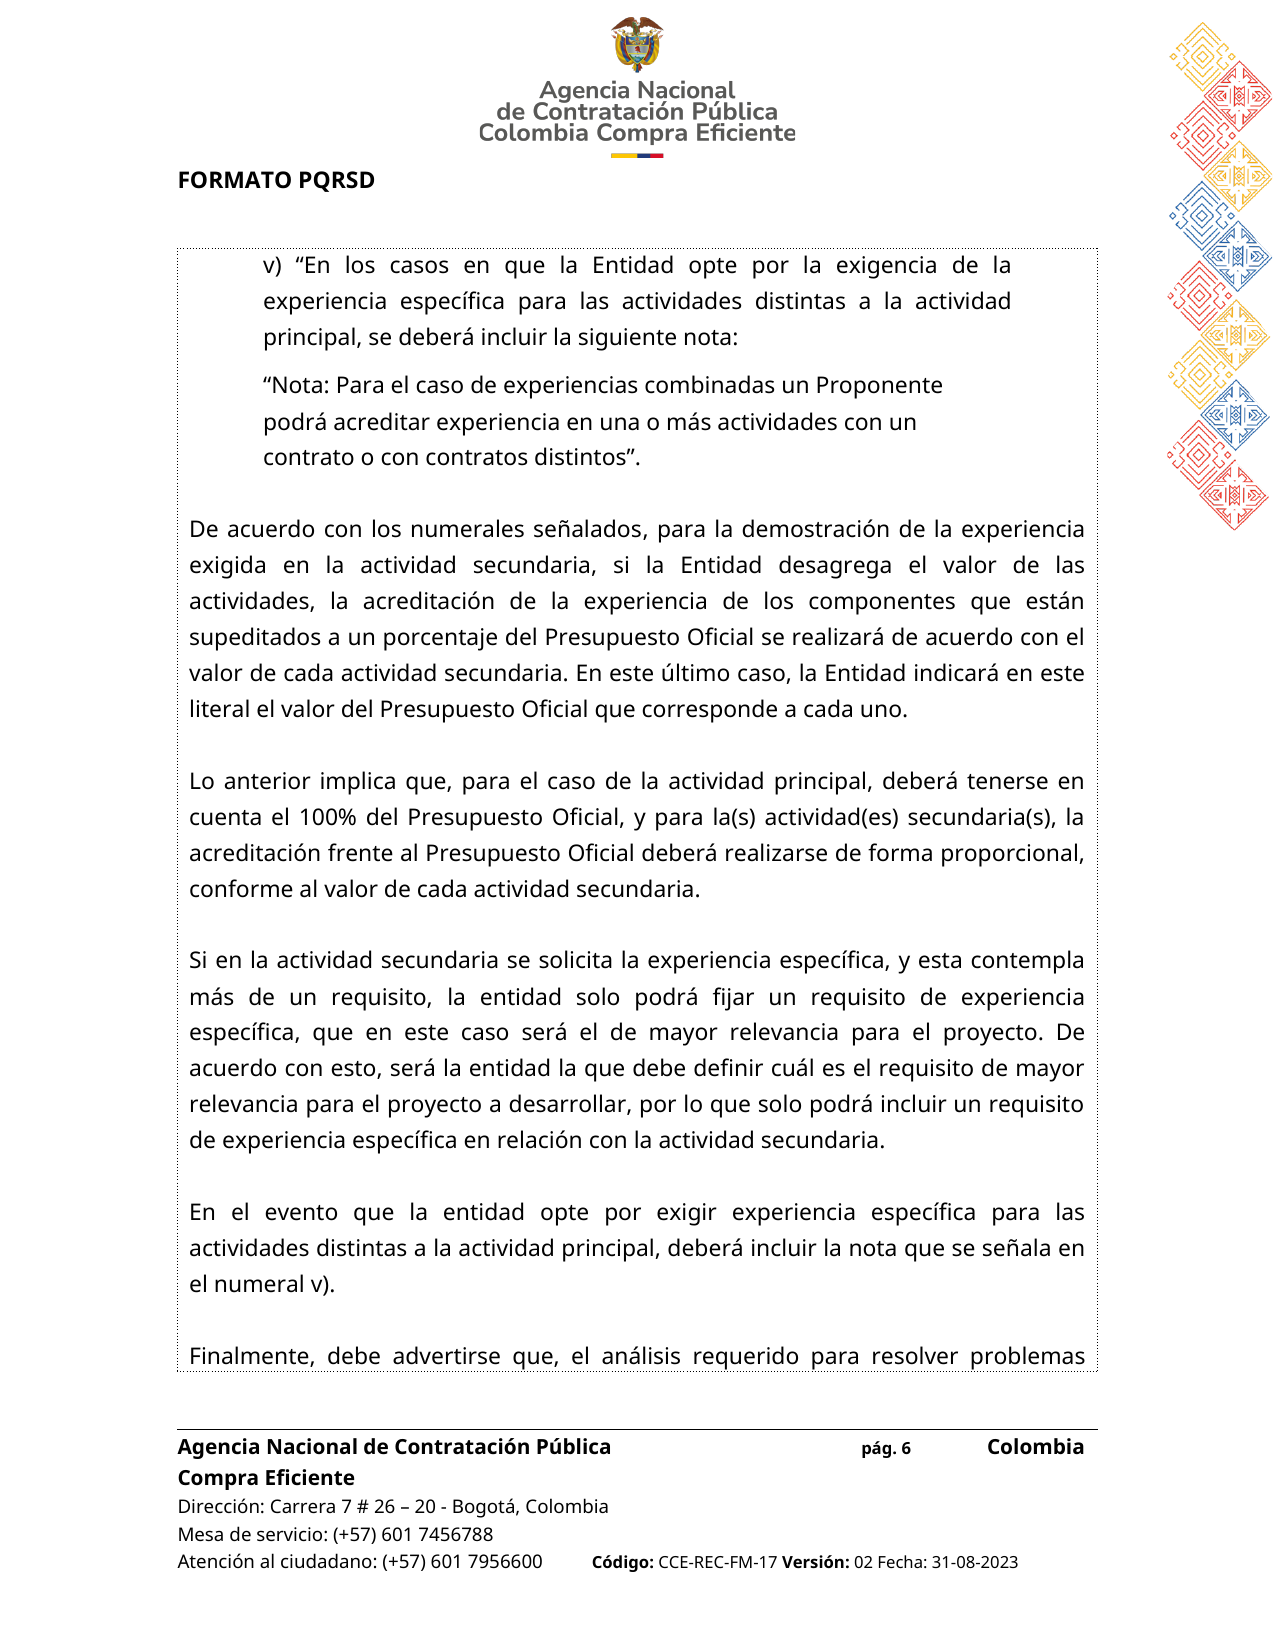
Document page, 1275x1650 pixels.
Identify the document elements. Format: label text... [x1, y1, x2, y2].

picture [1165, 22, 1272, 528]
picture [479, 17, 796, 158]
